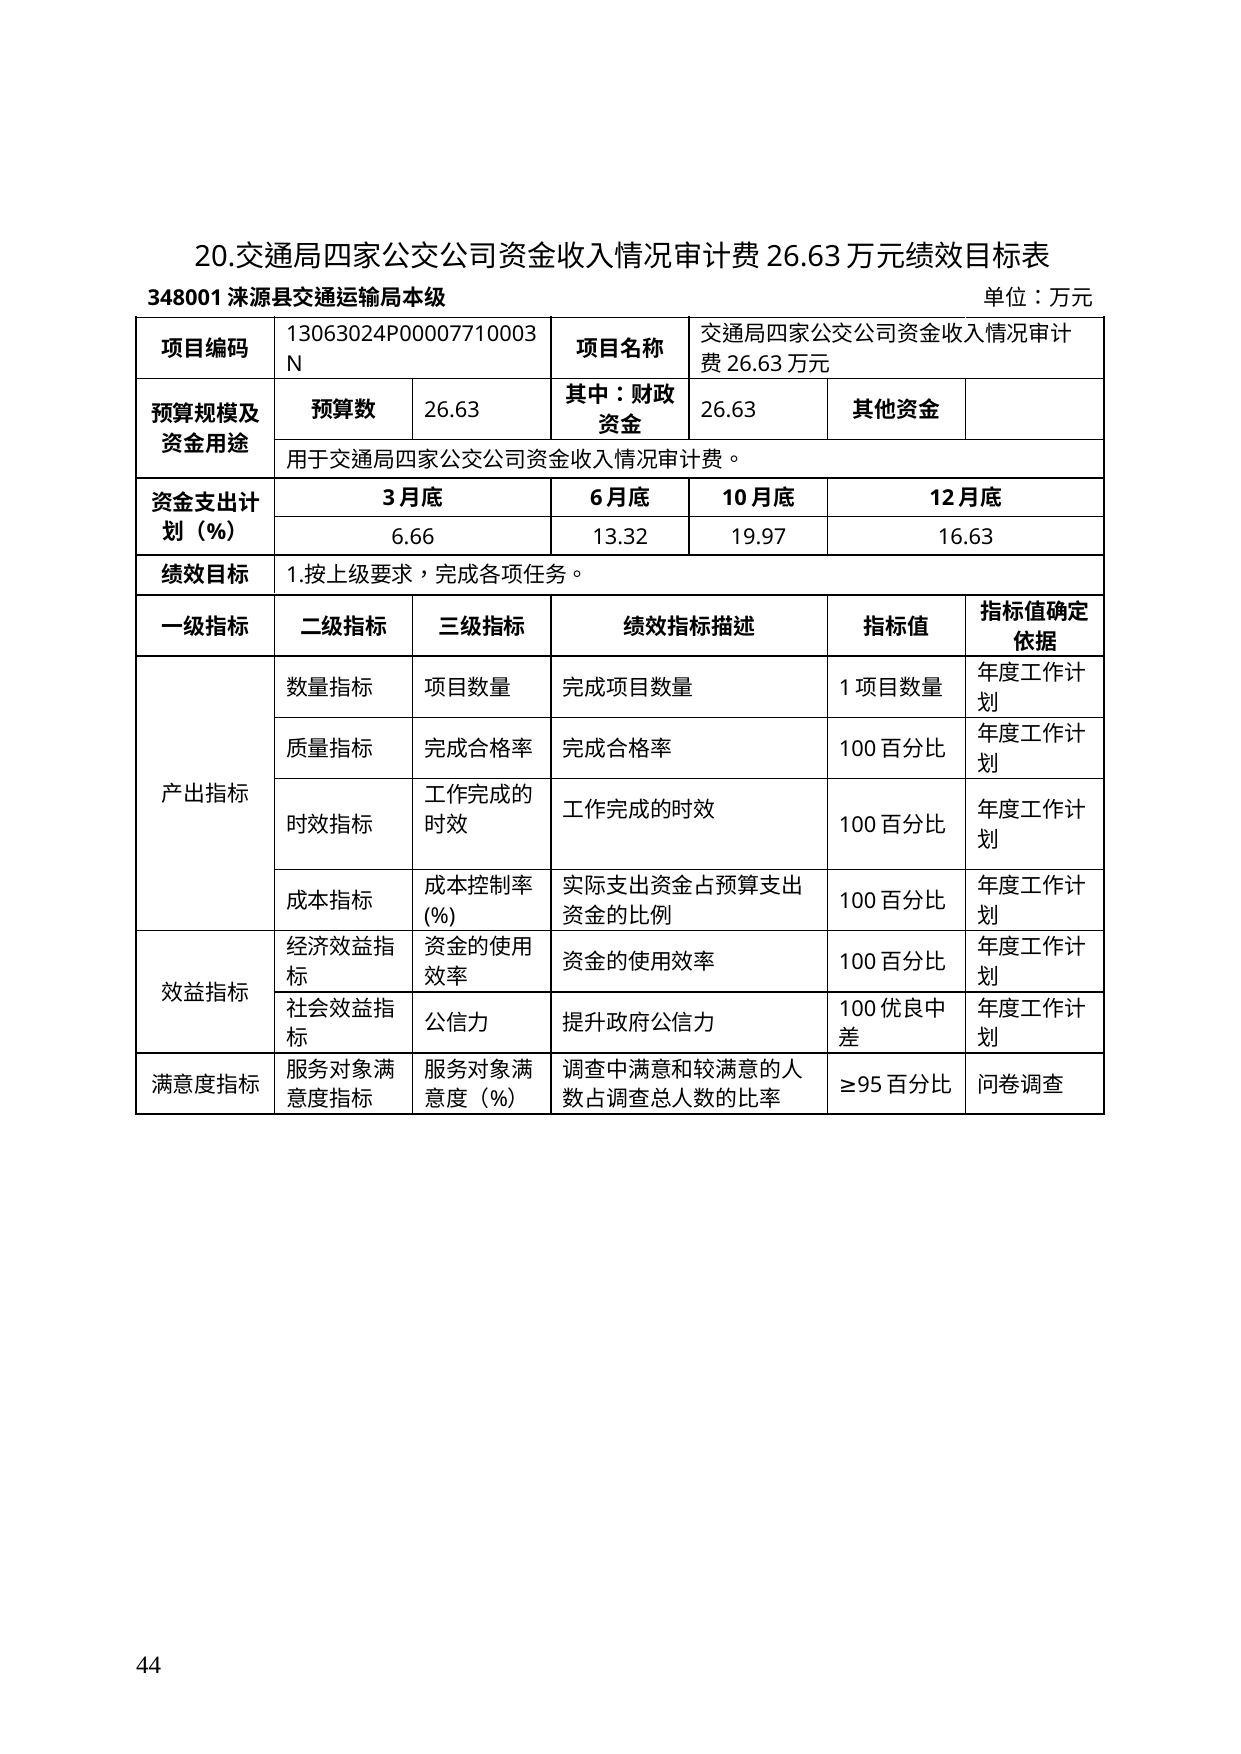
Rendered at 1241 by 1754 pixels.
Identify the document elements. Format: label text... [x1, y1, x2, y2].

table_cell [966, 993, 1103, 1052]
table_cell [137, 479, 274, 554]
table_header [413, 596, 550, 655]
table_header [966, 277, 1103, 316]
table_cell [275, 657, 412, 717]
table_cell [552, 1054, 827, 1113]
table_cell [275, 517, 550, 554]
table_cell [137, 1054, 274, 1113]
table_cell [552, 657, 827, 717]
text 20.交通局四家公交公司资金收入情况审计费26.63万元绩效目标表 [136, 235, 1104, 275]
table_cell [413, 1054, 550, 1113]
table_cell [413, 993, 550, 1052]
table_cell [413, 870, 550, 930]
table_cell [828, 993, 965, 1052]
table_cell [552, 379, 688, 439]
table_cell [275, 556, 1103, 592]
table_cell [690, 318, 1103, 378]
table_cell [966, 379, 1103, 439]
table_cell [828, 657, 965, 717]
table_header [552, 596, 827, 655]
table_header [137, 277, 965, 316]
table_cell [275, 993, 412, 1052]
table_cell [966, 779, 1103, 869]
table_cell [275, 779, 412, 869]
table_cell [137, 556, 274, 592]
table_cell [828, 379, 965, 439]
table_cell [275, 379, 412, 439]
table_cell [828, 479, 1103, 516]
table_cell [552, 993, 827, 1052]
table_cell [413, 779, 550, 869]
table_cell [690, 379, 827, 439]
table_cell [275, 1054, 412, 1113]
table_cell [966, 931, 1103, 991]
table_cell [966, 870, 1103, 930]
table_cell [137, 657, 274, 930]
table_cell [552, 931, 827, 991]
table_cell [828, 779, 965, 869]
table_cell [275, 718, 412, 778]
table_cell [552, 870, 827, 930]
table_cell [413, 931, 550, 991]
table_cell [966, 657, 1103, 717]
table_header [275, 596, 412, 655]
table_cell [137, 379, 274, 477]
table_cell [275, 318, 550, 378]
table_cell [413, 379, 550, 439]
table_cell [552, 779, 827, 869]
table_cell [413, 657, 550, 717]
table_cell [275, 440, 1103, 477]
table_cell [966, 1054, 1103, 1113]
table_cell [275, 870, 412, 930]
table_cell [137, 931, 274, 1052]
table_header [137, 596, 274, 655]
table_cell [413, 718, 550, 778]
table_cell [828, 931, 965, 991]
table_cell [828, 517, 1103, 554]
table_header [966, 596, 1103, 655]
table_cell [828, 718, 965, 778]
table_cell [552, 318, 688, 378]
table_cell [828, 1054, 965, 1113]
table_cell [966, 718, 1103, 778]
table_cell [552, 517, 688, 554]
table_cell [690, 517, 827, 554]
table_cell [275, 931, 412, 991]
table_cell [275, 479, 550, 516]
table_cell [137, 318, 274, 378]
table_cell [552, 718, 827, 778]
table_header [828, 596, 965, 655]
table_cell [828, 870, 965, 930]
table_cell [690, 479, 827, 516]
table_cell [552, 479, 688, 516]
